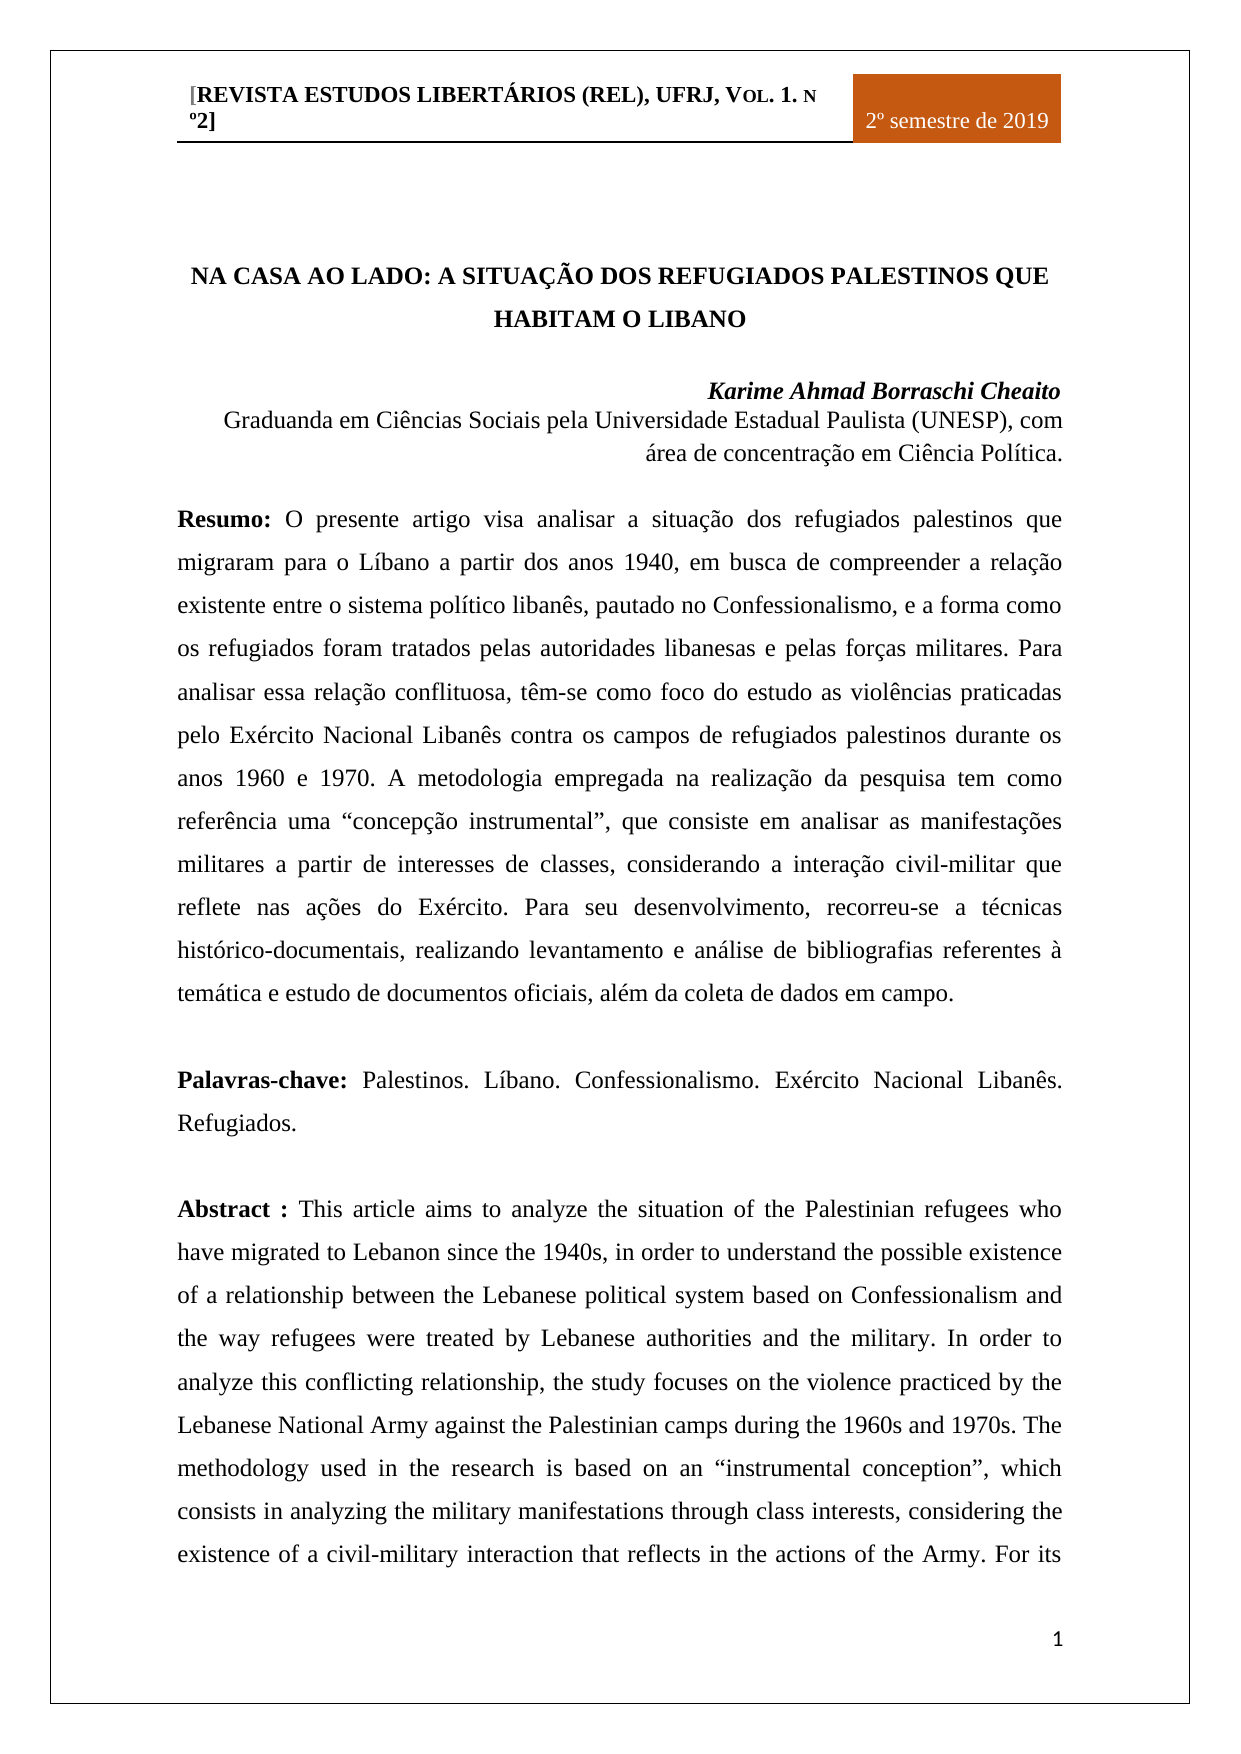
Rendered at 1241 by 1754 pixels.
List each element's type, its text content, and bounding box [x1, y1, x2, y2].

text Graduanda em Ciências Sociais pela Universidade Estadual Paulista (UNESP), com área de concentração em Ciência Política. [177, 405, 1063, 467]
text NA CASA AO LADO: A SITUAÇÃO DOS REFUGIADOS PALESTINOS QUE HABITAM O LIBANO [177, 261, 1063, 333]
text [177, 1194, 1063, 1568]
text Karime Ahmad Borraschi Cheaito [177, 376, 1063, 405]
text Resumo: O presente artigo visa analisar a situação dos refugiados palestinos que migraram para o Líbano a partir dos anos 1940, em busca de compreender a relação existente entre o sistema político libanês, pautado no Confessionalismo, e a forma como os refugiados foram tratados pelas autoridades libanesas e pelas forças militares. Para analisar essa relação conflituosa, têm-se como foco do estudo as violências praticadas pelo Exército Nacional Libanês contra os campos de refugiados palestinos durante os anos 1960 e 1970. A metodologia empregada na realização da pesquisa tem como referência uma “concepção instrumental”, que consiste em analisar as manifestações militares a partir de interesses de classes, considerando a interação civil-militar que reflete nas ações do Exército. Para seu desenvolvimento, recorreu-se a técnicas histórico-documentais, realizando levantamento e análise de bibliografias referentes à temática e estudo de documentos oficiais, além da coleta de dados em campo. [177, 504, 1063, 1007]
text Palavras-chave: Palestinos. Líbano. Confessionalismo. Exército Nacional Libanês. Refugiados. [177, 1065, 1063, 1137]
